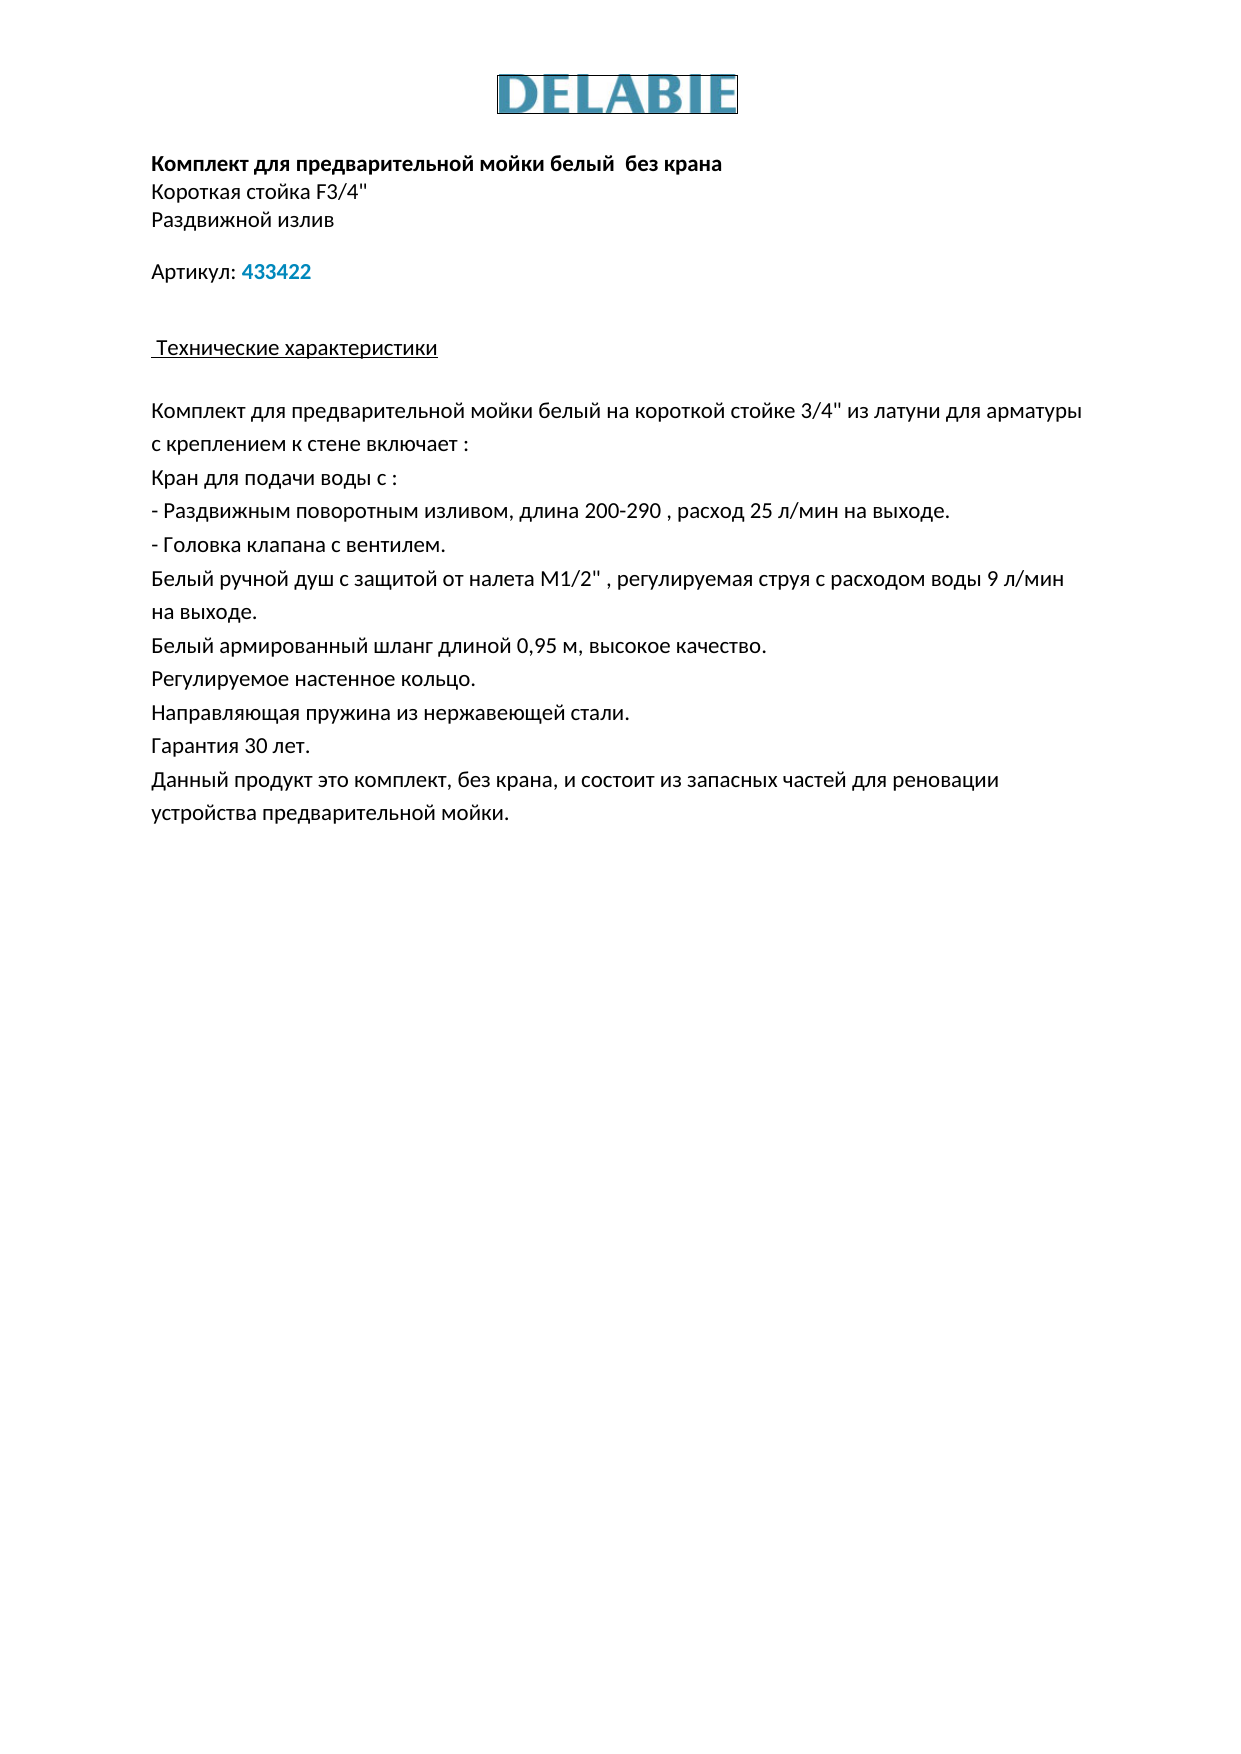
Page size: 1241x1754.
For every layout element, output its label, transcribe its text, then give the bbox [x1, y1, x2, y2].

text Регулируемое настенное кольцо. [151, 664, 1084, 692]
text Раздвижной излив [151, 205, 1084, 233]
text Направляющая пружина из нержавеющей стали. [151, 698, 1084, 726]
text Короткая стойка F3/4" [151, 177, 1084, 205]
text Гарантия 30 лет. [151, 731, 1084, 759]
text - Раздвижным поворотным изливом, длина 200-290 , расход 25 л/мин на выходе. [151, 497, 1084, 525]
text Комплект для предварительной мойки белый без крана [151, 149, 1084, 177]
text Кран для подачи воды с : [151, 463, 1084, 491]
picture [498, 76, 737, 113]
text Данный продукт это комплект, без крана, и состоит из запасных частей для реновации устройства предварительной мойки. [151, 765, 1084, 827]
text Технические характеристики [151, 333, 1084, 361]
text Белый армированный шланг длиной 0,95 м, высокое качество. [151, 631, 1084, 659]
text Артикул: 433422 [151, 257, 1084, 285]
text - Головка клапана с вентилем. [151, 530, 1084, 558]
text Комплект для предварительной мойки белый на короткой стойке 3/4" из латуни для арматуры с креплением к стене включает : [151, 396, 1084, 458]
text Белый ручной душ с защитой от налета M1/2" , регулируемая струя с расходом воды 9 л/мин на выходе. [151, 564, 1084, 625]
